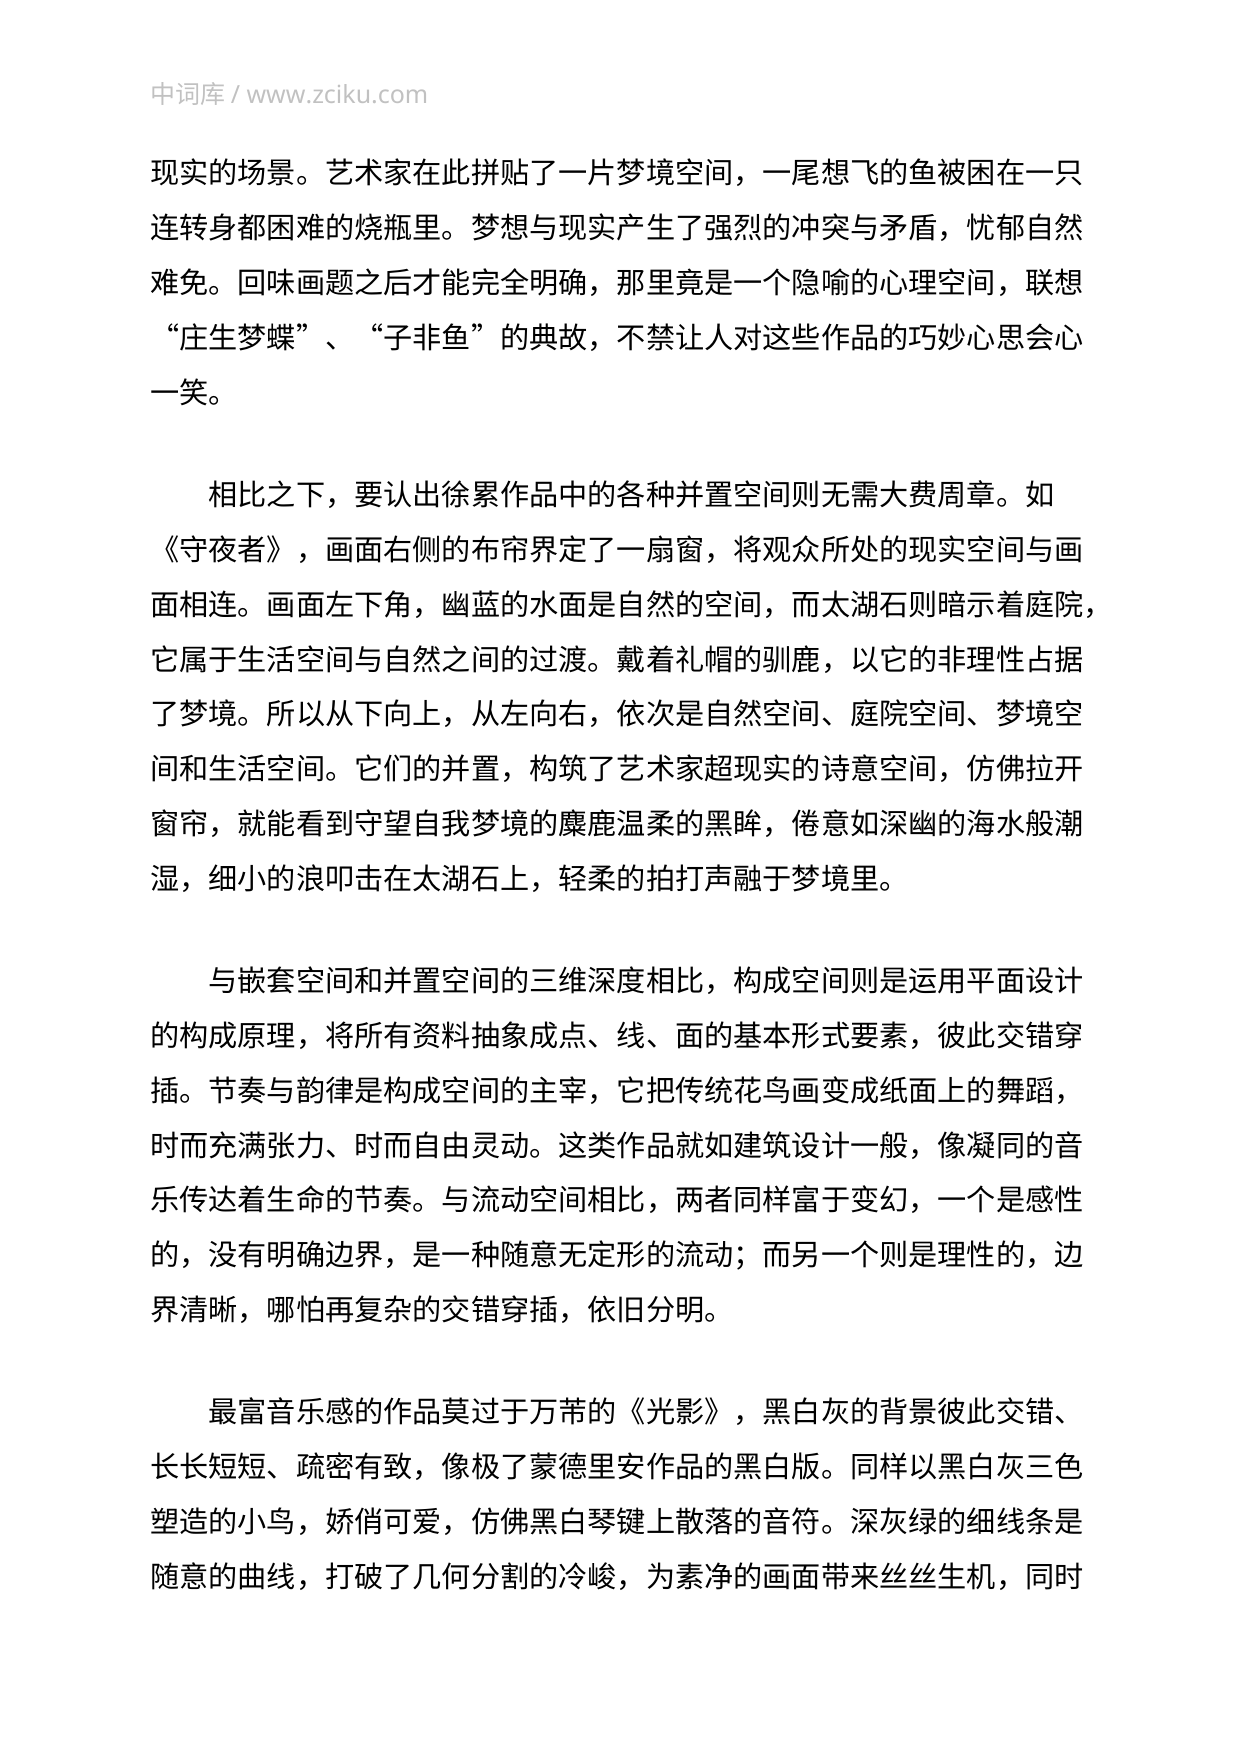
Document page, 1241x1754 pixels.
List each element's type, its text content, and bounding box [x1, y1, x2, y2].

text 相比之下，要认出徐累作品中的各种并置空间则无需大费周章。如《守夜者》，画面右侧的布帘界定了一扇窗，将观众所处的现实空间与画面相连。画面左下角，幽蓝的水面是自然的空间，而太湖石则暗示着庭院，它属于生活空间与自然之间的过渡。戴着礼帽的驯鹿，以它的非理性占据了梦境。所以从下向上，从左向右，依次是自然空间、庭院空间、梦境空间和生活空间。它们的并置，构筑了艺术家超现实的诗意空间，仿佛拉开窗帘，就能看到守望自我梦境的麋鹿温柔的黑眸，倦意如深幽的海水般潮湿，细小的浪叩击在太湖石上，轻柔的拍打声融于梦境里。 [150, 471, 1090, 898]
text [150, 1388, 1090, 1596]
text 与嵌套空间和并置空间的三维深度相比，构成空间则是运用平面设计的构成原理，将所有资料抽象成点、线、面的基本形式要素，彼此交错穿插。节奏与韵律是构成空间的主宰，它把传统花鸟画变成纸面上的舞蹈，时而充满张力、时而自由灵动。这类作品就如建筑设计一般，像凝同的音乐传达着生命的节奏。与流动空间相比，两者同样富于变幻，一个是感性的，没有明确边界，是一种随意无定形的流动；而另一个则是理性的，边界清晰，哪怕再复杂的交错穿插，依旧分明。 [150, 957, 1090, 1329]
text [150, 150, 1090, 412]
